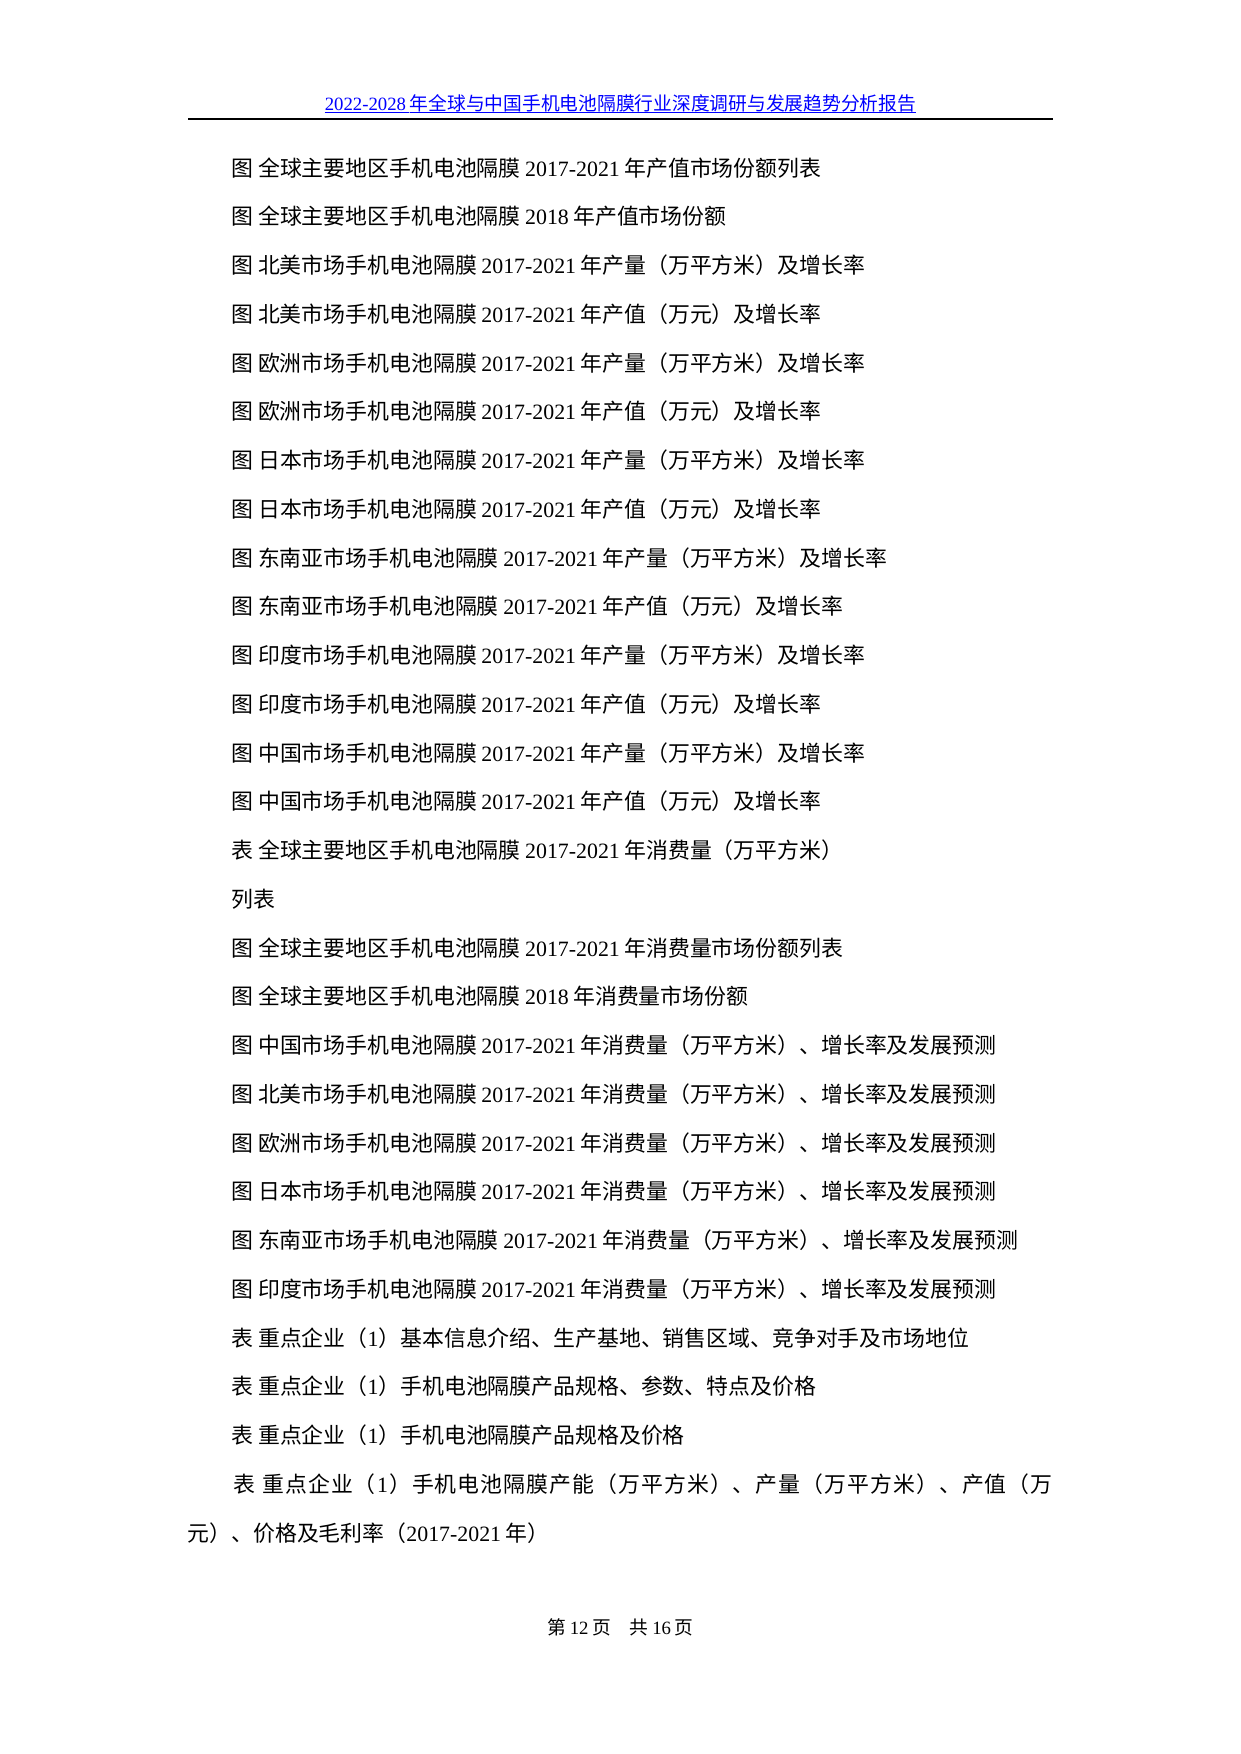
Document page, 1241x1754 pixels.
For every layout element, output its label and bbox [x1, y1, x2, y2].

text [187, 150, 1053, 1548]
